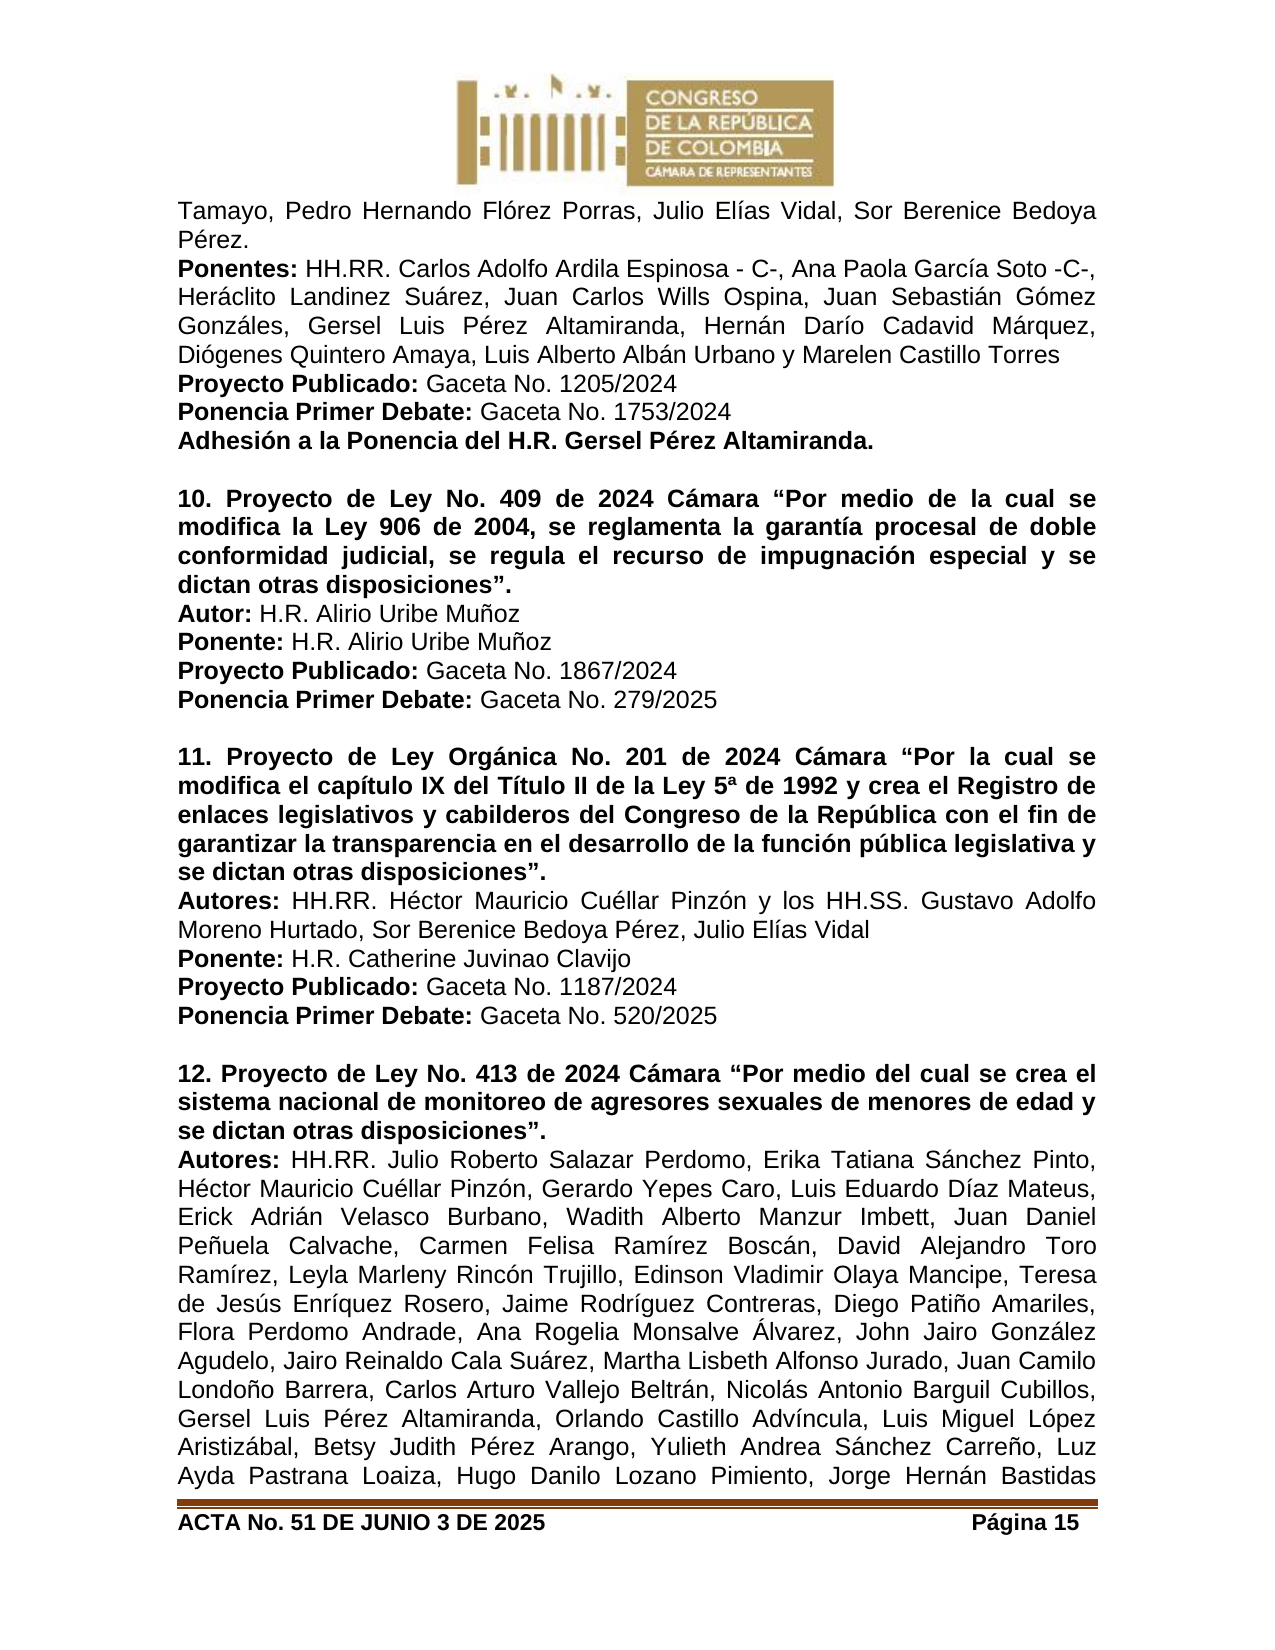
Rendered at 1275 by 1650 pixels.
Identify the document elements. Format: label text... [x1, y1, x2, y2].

text Ponente: H.R. Alirio Uribe Muñoz [177, 627, 1098, 656]
text 12. Proyecto de Ley No. 413 de 2024 Cámara “Por medio del cual se crea el sistema nacional de monitoreo de agresores sexuales de menores de edad y se dictan otras disposiciones”. [177, 1059, 1098, 1145]
text Proyecto Publicado: Gaceta No. 1867/2024 [177, 656, 1098, 685]
text Adhesión a la Ponencia del H.R. Gersel Pérez Altamiranda. [177, 426, 1098, 455]
text Proyecto Publicado: Gaceta No. 1205/2024 [177, 369, 1098, 397]
text Proyecto Publicado: Gaceta No. 1187/2024 [177, 972, 1098, 1001]
text Ponencia Primer Debate: Gaceta No. 520/2025 [177, 1001, 1098, 1030]
text 11. Proyecto de Ley Orgánica No. 201 de 2024 Cámara “Por la cual se modifica el capítulo IX del Título II de la Ley 5ª de 1992 y crea el Registro de enlaces legislativos y cabilderos del Congreso de la República con el fin de garantizar la transparencia en el desarrollo de la función pública legislativa y se dictan otras disposiciones”. [177, 742, 1098, 886]
text Autores: HH.RR. Héctor Mauricio Cuéllar Pinzón y los HH.SS. Gustavo Adolfo Moreno Hurtado, Sor Berenice Bedoya Pérez, Julio Elías Vidal [177, 886, 1098, 944]
text Ponentes: HH.RR. Carlos Adolfo Ardila Espinosa - C-, Ana Paola García Soto -C-, Heráclito Landinez Suárez, Juan Carlos Wills Ospina, Juan Sebastián Gómez Gonzáles, Gersel Luis Pérez Altamiranda, Hernán Darío Cadavid Márquez, Diógenes Quintero Amaya, Luis Alberto Albán Urbano y Marelen Castillo Torres [177, 254, 1098, 369]
text Ponencia Primer Debate: Gaceta No. 279/2025 [177, 685, 1098, 714]
text Ponente: H.R. Catherine Juvinao Clavijo [177, 944, 1098, 972]
picture [430, 73, 845, 197]
text Autor: H.R. Alirio Uribe Muñoz [177, 599, 1098, 627]
text Ponencia Primer Debate: Gaceta No. 1753/2024 [177, 397, 1098, 426]
text 10. Proyecto de Ley No. 409 de 2024 Cámara “Por medio de la cual se modifica la Ley 906 de 2004, se reglamenta la garantía procesal de doble conformidad judicial, se regula el recurso de impugnación especial y se dictan otras disposiciones”. [177, 484, 1098, 599]
